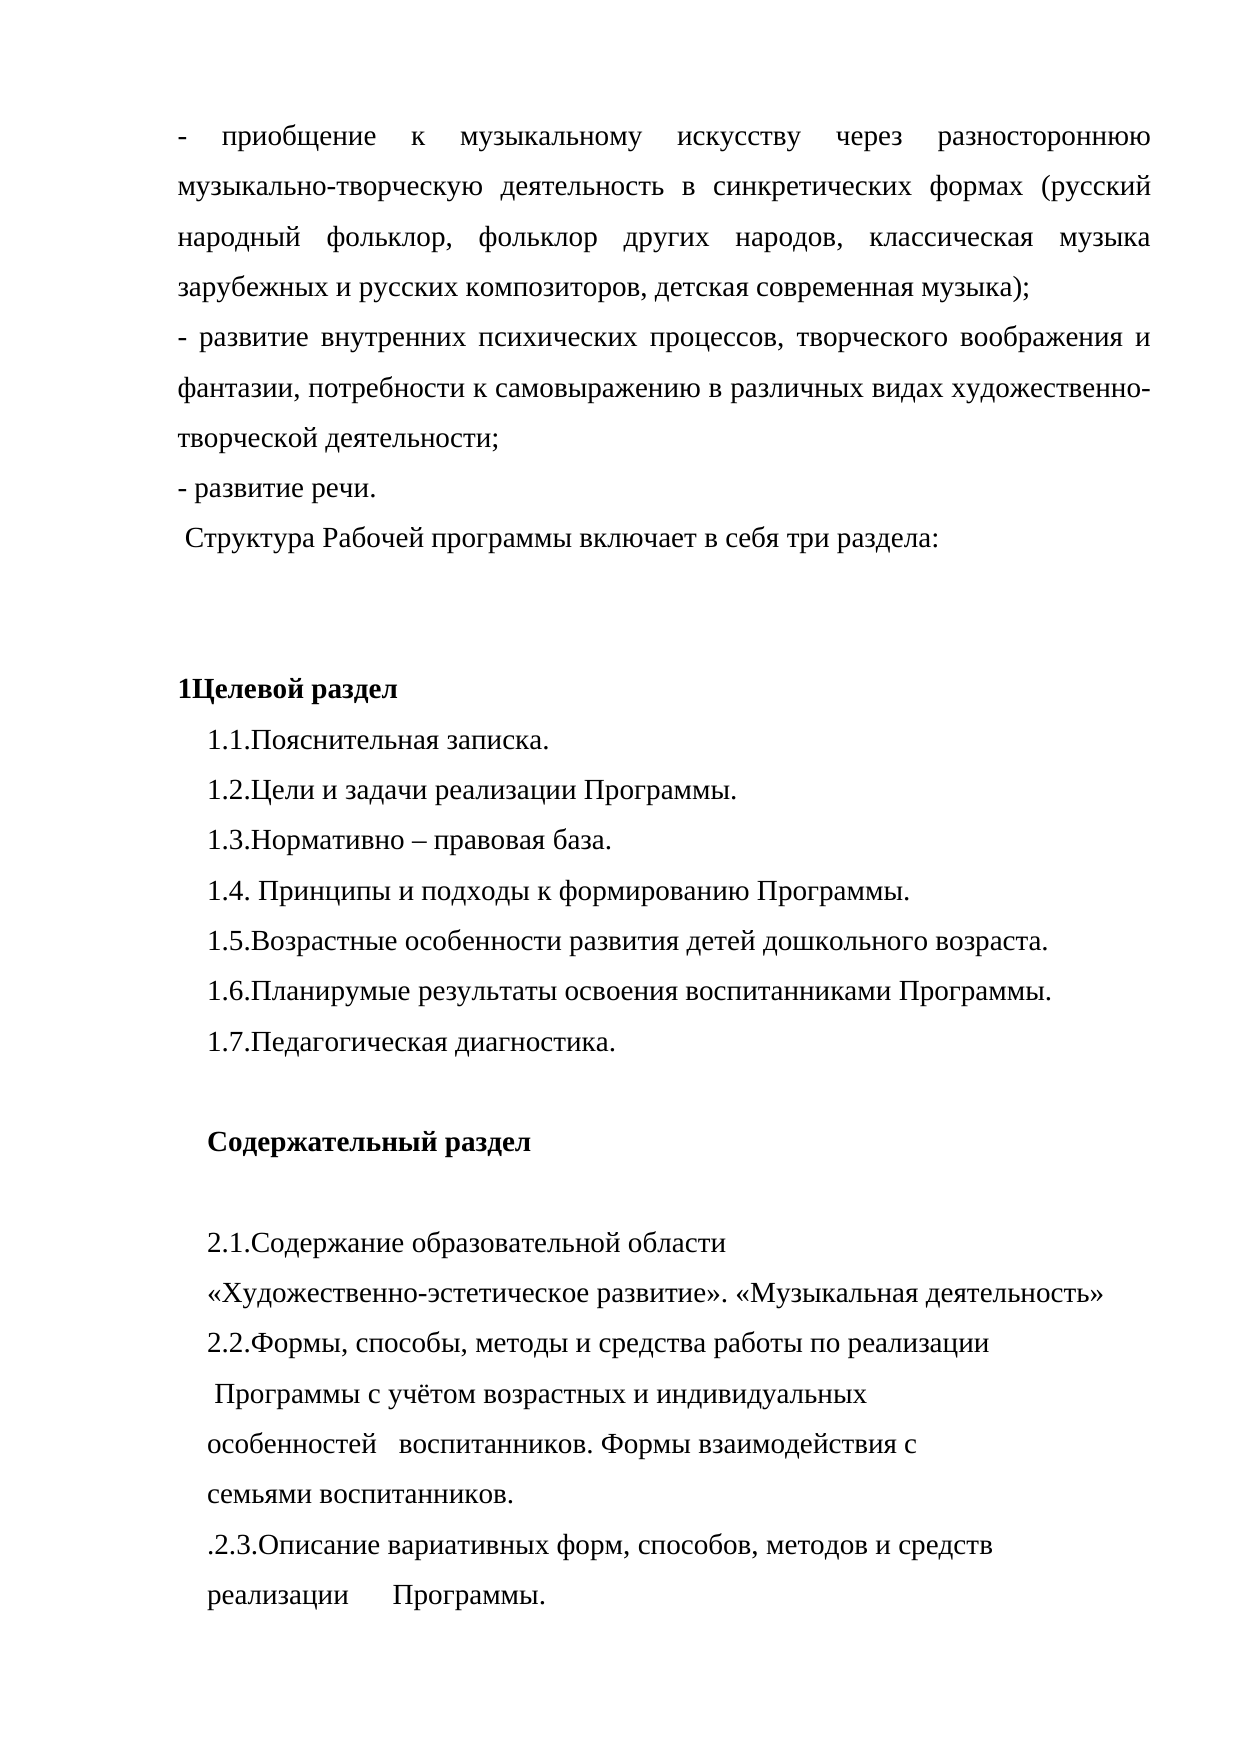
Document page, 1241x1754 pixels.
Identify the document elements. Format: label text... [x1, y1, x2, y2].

text 1.2.Цели и задачи реализации Программы. [177, 772, 1152, 806]
text «Художественно-эстетическое развитие». «Музыкальная деятельность» [177, 1275, 1152, 1309]
text 1.5.Возрастные особенности развития детей дошкольного возраста. [177, 923, 1152, 957]
text 1.1.Пояснительная записка. [177, 722, 1152, 755]
text 1.3.Нормативно – правовая база. [177, 822, 1152, 856]
text 2.1.Содержание образовательной области [177, 1225, 1152, 1258]
text Содержательный раздел [177, 1124, 1152, 1158]
text Структура Рабочей программы включает в себя три раздела: [177, 521, 1152, 554]
text - развитие внутренних психических процессов, творческого воображения и фантазии, потребности к самовыражению в различных видах художественно-творческой деятельности; [177, 319, 1152, 453]
text семьями воспитанников. [177, 1477, 1152, 1510]
text 1Целевой раздел [177, 672, 1152, 705]
text 1.4. Принципы и подходы к формированию Программы. [177, 873, 1152, 906]
text Программы с учётом возрастных и индивидуальных [177, 1376, 1152, 1409]
text 2.2.Формы, способы, методы и средства работы по реализации [177, 1326, 1152, 1359]
text .2.3.Описание вариативных форм, способов, методов и средств [177, 1527, 1152, 1560]
text реализации Программы. [177, 1577, 1152, 1611]
text - приобщение к музыкальному искусству через разностороннюю музыкально-творческую деятельность в синкретических формах (русский народный фольклор, фольклор других народов, классическая музыка зарубежных и русских композиторов, детская современная музыка); [177, 118, 1152, 303]
text - развитие речи. [177, 470, 1152, 504]
text 1.7.Педагогическая диагностика. [177, 1024, 1152, 1057]
text 1.6.Планирумые результаты освоения воспитанниками Программы. [177, 973, 1152, 1007]
text особенностей воспитанников. Формы взаимодействия с [177, 1426, 1152, 1460]
